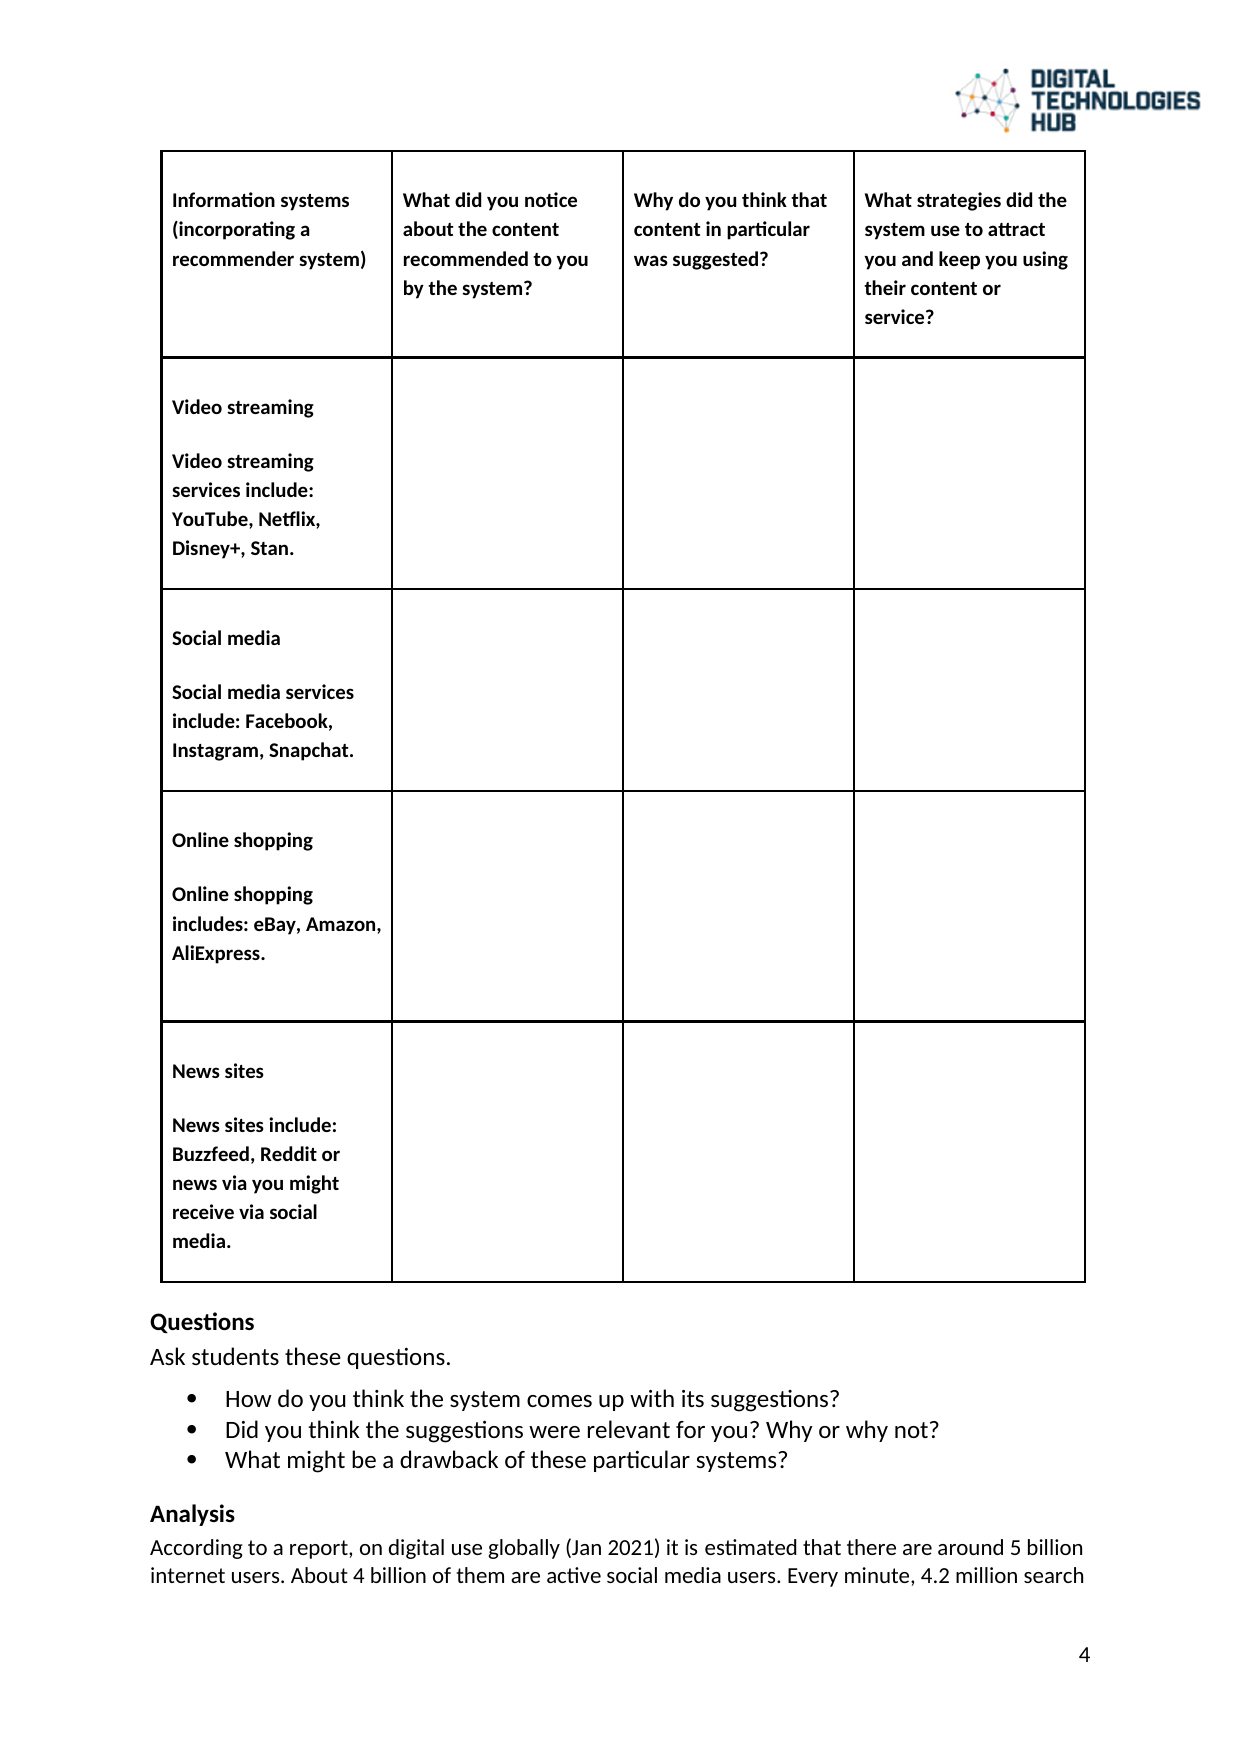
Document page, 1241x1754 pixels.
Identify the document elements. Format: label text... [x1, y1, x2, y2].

subtitle Analysis [150, 1498, 1090, 1529]
picture [924, 40, 1240, 150]
table_cell News sites News sites include: Buzzfeed, Reddit or news via you might receive via social media. [163, 1023, 391, 1281]
table_cell [624, 792, 853, 1020]
table_cell Online shopping Online shopping includes: eBay, Amazon, AliExpress. [163, 792, 391, 1020]
table_cell [393, 1023, 622, 1281]
text Ask students these questions. [150, 1341, 1090, 1371]
table_cell [393, 792, 622, 1020]
table_cell [624, 359, 853, 588]
table_header What did you notice about the content recommended to you by the system? [393, 152, 622, 356]
list Did you think the suggestions were relevant for you? Why or why not? [187, 1414, 1090, 1445]
table_cell [855, 590, 1084, 790]
table_cell [855, 792, 1084, 1020]
list How do you think the system comes up with its suggestions? [187, 1384, 1090, 1414]
table_cell [855, 359, 1084, 588]
table_cell [624, 1023, 853, 1281]
subtitle Questions [150, 1306, 1090, 1336]
table_cell [624, 590, 853, 790]
table_cell [393, 590, 622, 790]
list What might be a drawback of these particular systems? [187, 1445, 1090, 1475]
table_cell Video streaming Video streaming services include: YouTube, Netflix, Disney+, Stan. [163, 359, 391, 588]
table_cell [393, 359, 622, 588]
table_cell Social media Social media services include: Facebook, Instagram, Snapchat. [163, 590, 391, 790]
table_header Information systems (incorporating a recommender system) [163, 152, 391, 356]
table_header Why do you think that content in particular was suggested? [624, 152, 853, 356]
table_header What strategies did the system use to attract you and keep you using their content or service? [855, 152, 1084, 356]
table_cell [855, 1023, 1084, 1281]
